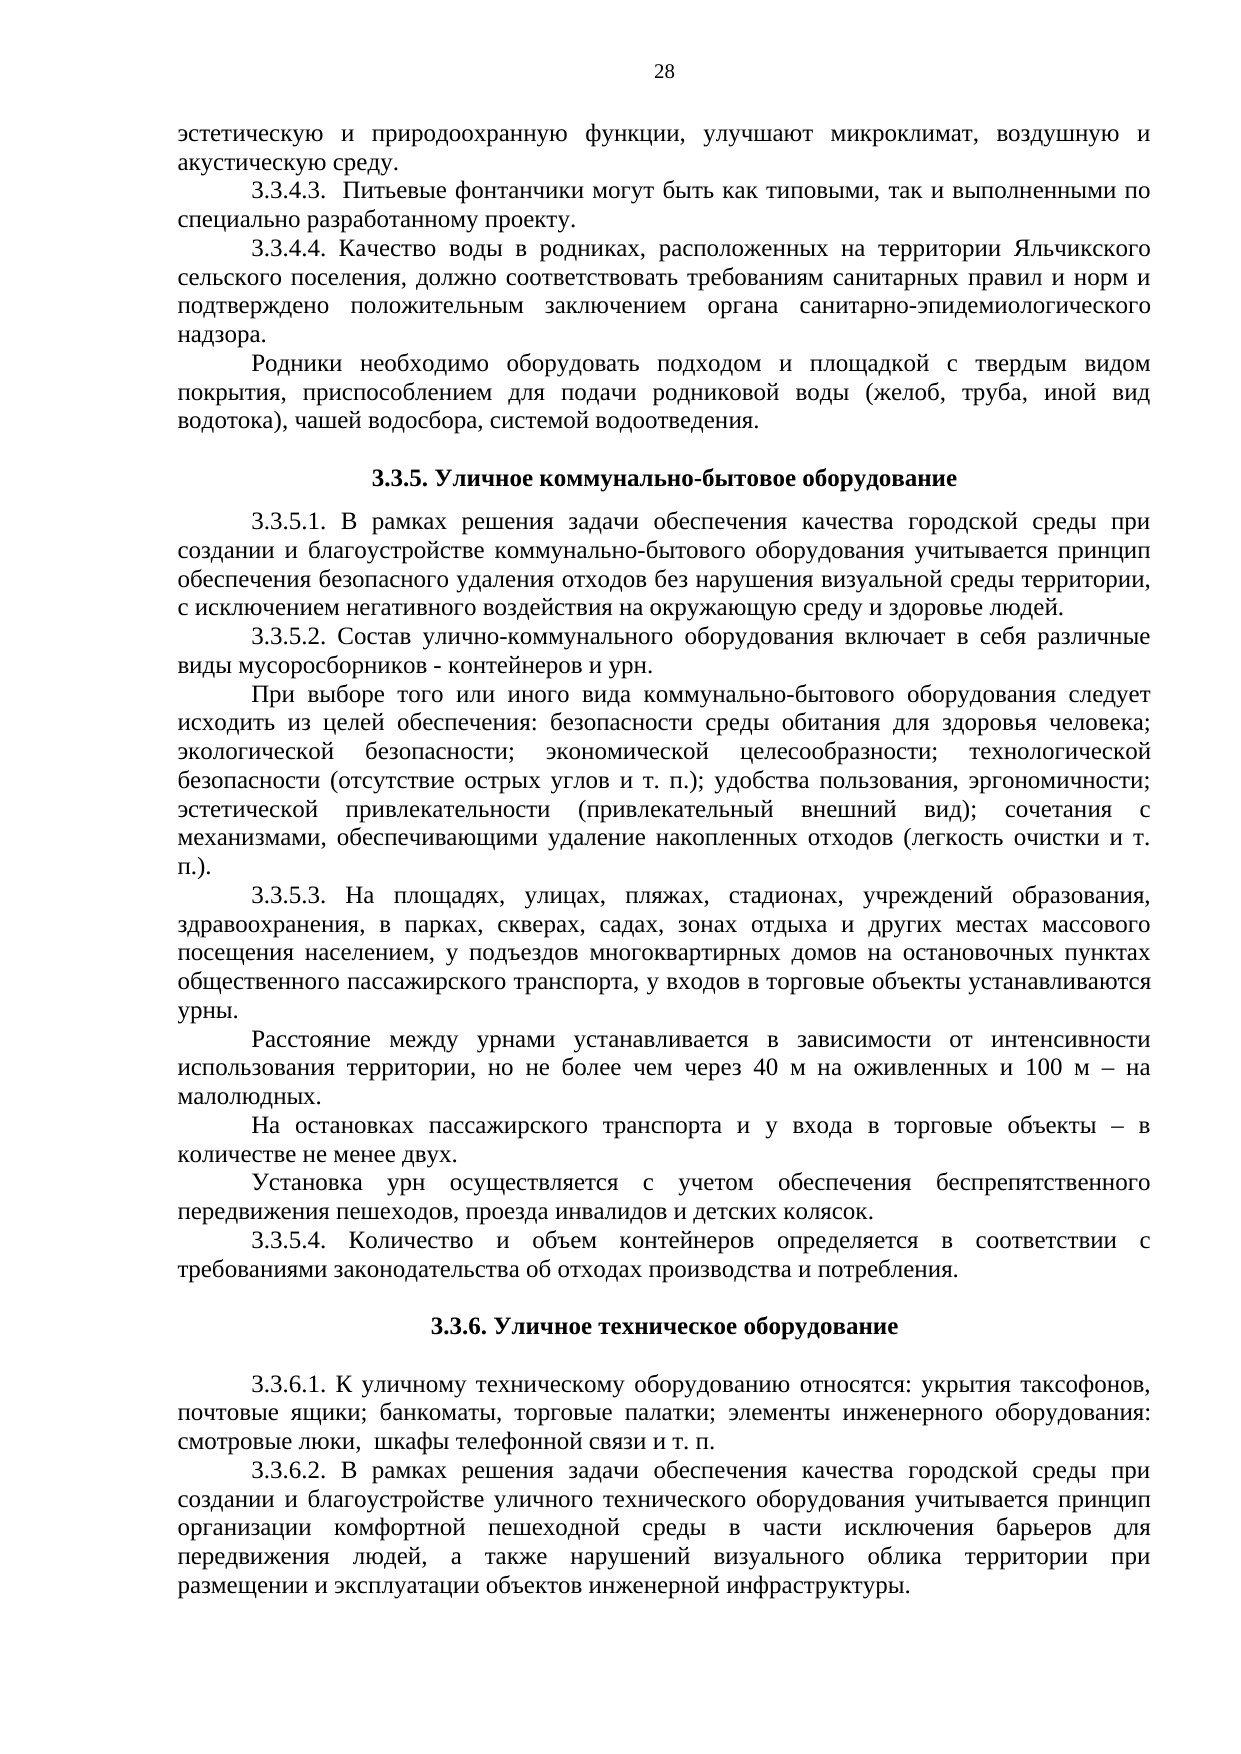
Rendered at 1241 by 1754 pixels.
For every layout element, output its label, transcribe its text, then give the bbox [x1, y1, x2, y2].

text Установка урн осуществляется с учетом обеспечения беспрепятственного передвижения пешеходов, проезда инвалидов и детских колясок. [177, 1167, 1152, 1225]
text 3.3.5.3. На площадях, улицах, пляжах, стадионах, учреждений образования, здравоохранения, в парках, скверах, садах, зонах отдыха и других местах массового посещения населением, у подъездов многоквартирных домов на остановочных пунктах общественного пассажирского транспорта, у входов в торговые объекты устанавливаются урны. [177, 880, 1152, 1024]
text 3.3.4.3. Питьевые фонтанчики могут быть как типовыми, так и выполненными по специально разработанному проекту. [177, 176, 1152, 233]
text 3.3.5.2. Состав улично-коммунального оборудования включает в себя различные виды мусоросборников - контейнеров и урн. [177, 621, 1152, 679]
text 3.3.4.4. Качество воды в родниках, расположенных на территории Яльчикского сельского поселения, должно соответствовать требованиям санитарных правил и норм и подтверждено положительным заключением органа санитарно-эпидемиологического надзора. [177, 233, 1152, 348]
text 3.3.5.1. В рамках решения задачи обеспечения качества городской среды при создании и благоустройстве коммунально-бытового оборудования учитывается принцип обеспечения безопасного удаления отходов без нарушения визуальной среды территории, с исключением негативного воздействия на окружающую среду и здоровье людей. [177, 506, 1152, 621]
text Родники необходимо оборудовать подходом и площадкой с твердым видом покрытия, приспособлением для подачи родниковой воды (желоб, труба, иной вид водотока), чашей водосбора, системой водоотведения. [177, 348, 1152, 434]
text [177, 118, 1152, 176]
text 3.3.6.1. К уличному техническому оборудованию относятся: укрытия таксофонов, почтовые ящики; банкоматы, торговые палатки; элементы инженерного оборудования: смотровые люки, шкафы телефонной связи и т. п. [177, 1369, 1152, 1455]
text 3.3.5. Уличное коммунально-бытовое оборудование [177, 463, 1152, 492]
text 3.3.6. Уличное техническое оборудование [177, 1311, 1152, 1340]
text Расстояние между урнами устанавливается в зависимости от интенсивности использования территории, но не более чем через 40 м на оживленных и 100 м – на малолюдных. [177, 1024, 1152, 1110]
text При выборе того или иного вида коммунально-бытового оборудования следует исходить из целей обеспечения: безопасности среды обитания для здоровья человека; экологической безопасности; экономической целесообразности; технологической безопасности (отсутствие острых углов и т. п.); удобства пользования, эргономичности; эстетической привлекательности (привлекательный внешний вид); сочетания с механизмами, обеспечивающими удаление накопленных отходов (легкость очистки и т. п.). [177, 679, 1152, 880]
text На остановках пассажирского транспорта и у входа в торговые объекты – в количестве не менее двух. [177, 1110, 1152, 1167]
text 3.3.6.2. В рамках решения задачи обеспечения качества городской среды при создании и благоустройстве уличного технического оборудования учитывается принцип организации комфортной пешеходной среды в части исключения барьеров для передвижения людей, а также нарушений визуального облика территории при размещении и эксплуатации объектов инженерной инфраструктуры. [177, 1455, 1152, 1599]
text 3.3.5.4. Количество и объем контейнеров определяется в соответствии с требованиями законодательства об отходах производства и потребления. [177, 1225, 1152, 1282]
